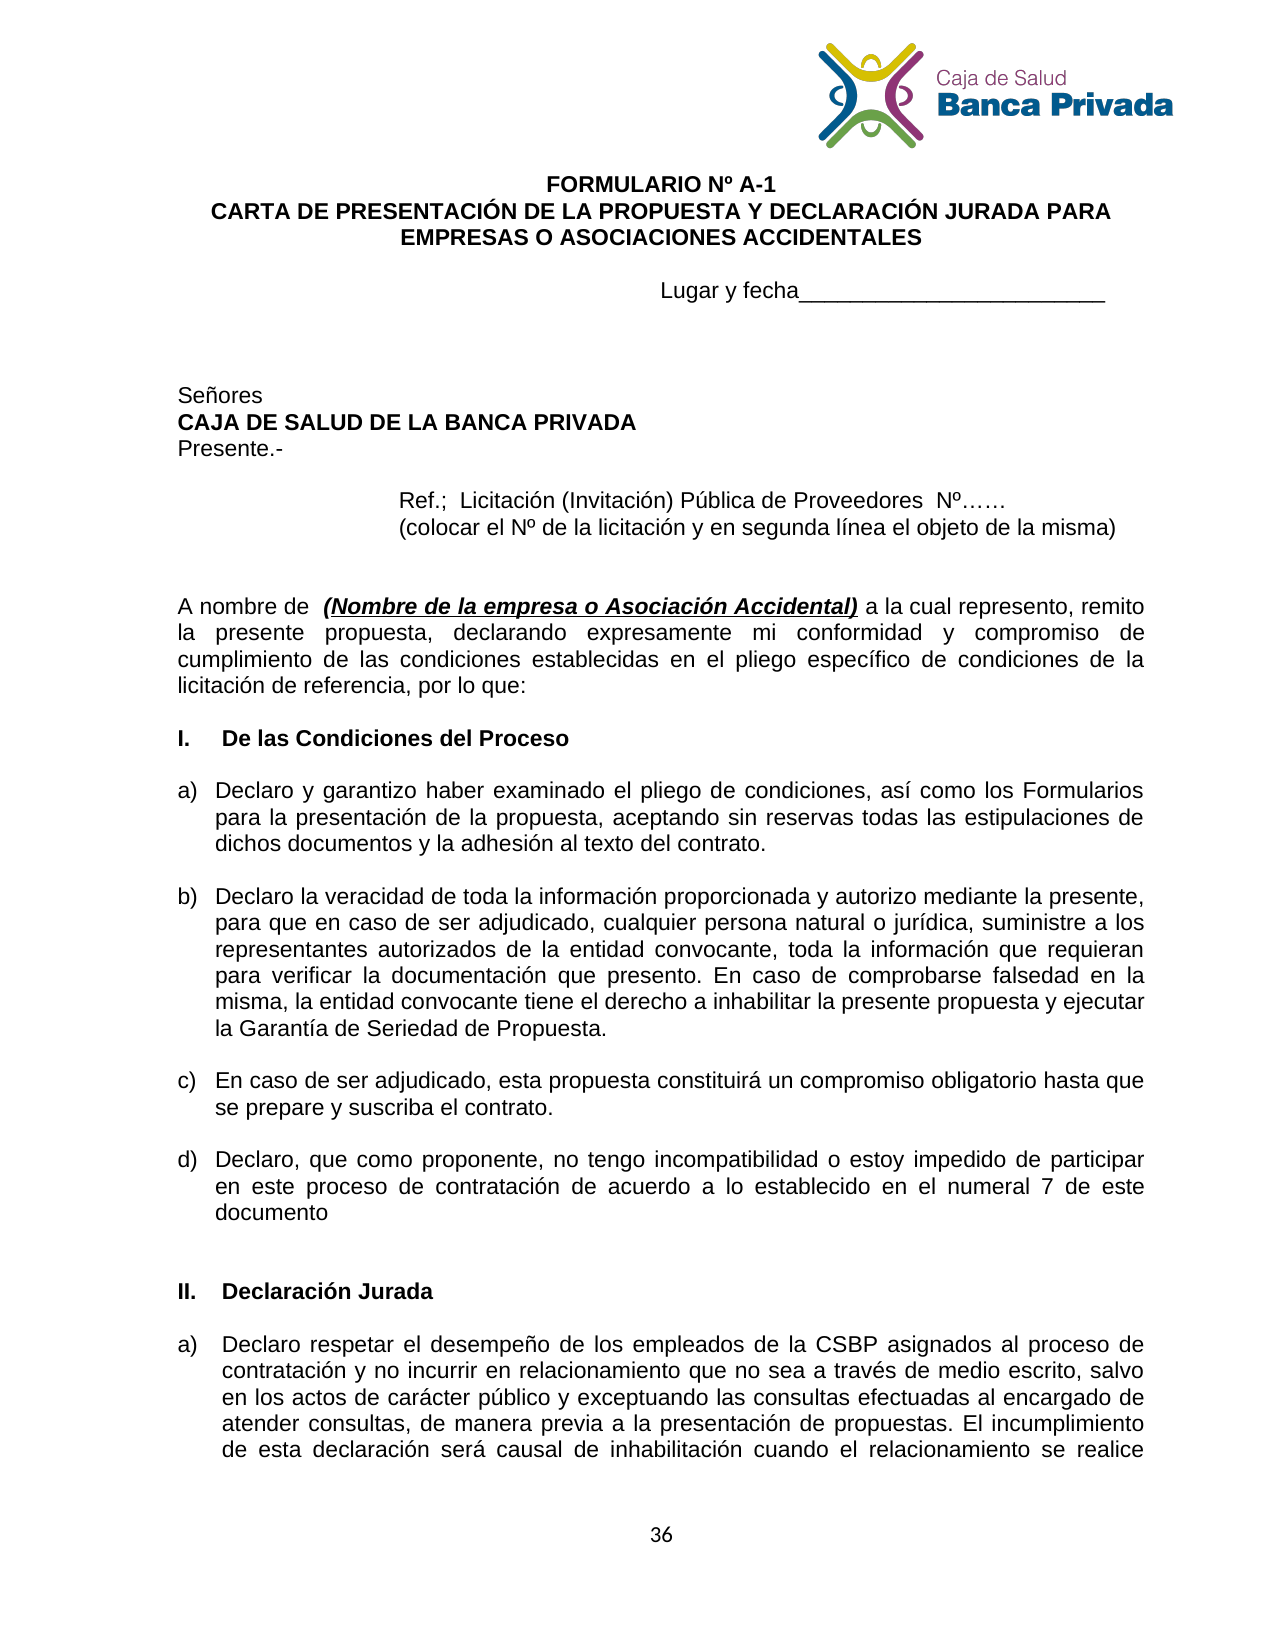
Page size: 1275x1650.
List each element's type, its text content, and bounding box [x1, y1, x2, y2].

text Lugar y fecha________________________ [177, 277, 1145, 303]
list En caso de ser adjudicado, esta propuesta constituirá un compromiso obligatorio hasta que se prepare y suscriba el contrato. [177, 1067, 1145, 1120]
list Declaro, que como proponente, no tengo incompatibilidad o estoy impedido de participar en este proceso de contratación de acuerdo a lo establecido en el numeral 7 de este documento [177, 1146, 1145, 1225]
text A nombre de (Nombre de la empresa o Asociación Accidental) a la cual represento, remito la presente propuesta, declarando expresamente mi conformidad y compromiso de cumplimiento de las condiciones establecidas en el pliego específico de condiciones de la licitación de referencia, por lo que: [177, 593, 1145, 698]
list De las Condiciones del Proceso [177, 725, 1145, 751]
text Señores [177, 382, 1145, 408]
list Declaro y garantizo haber examinado el pliego de condiciones, así como los Formularios para la presentación de la propuesta, aceptando sin reservas todas las estipulaciones de dichos documentos y la adhesión al texto del contrato. [177, 777, 1145, 856]
list Declaro la veracidad de toda la información proporcionada y autorizo mediante la presente, para que en caso de ser adjudicado, cualquier persona natural o jurídica, suministre a los representantes autorizados de la entidad convocante, toda la información que requieran para verificar la documentación que presento. En caso de comprobarse falsedad en la misma, la entidad convocante tiene el derecho a inhabilitar la presente propuesta y ejecutar la Garantía de Seriedad de Propuesta. [177, 883, 1145, 1041]
text Presente.- [177, 435, 1145, 461]
text Ref.; Licitación (Invitación) Pública de Proveedores Nº…… [177, 487, 1145, 514]
text (colocar el Nº de la licitación y en segunda línea el objeto de la misma) [177, 514, 1145, 540]
picture [804, 33, 1189, 160]
list Declaración Jurada [177, 1278, 1145, 1304]
text CARTA DE PRESENTACIÓN DE LA PROPUESTA Y DECLARACIÓN JURADA PARA EMPRESAS O ASOCIACIONES ACCIDENTALES [177, 198, 1145, 250]
text FORMULARIO Nº A-1 [177, 171, 1145, 198]
text CAJA DE SALUD DE LA BANCA PRIVADA [177, 408, 1145, 435]
